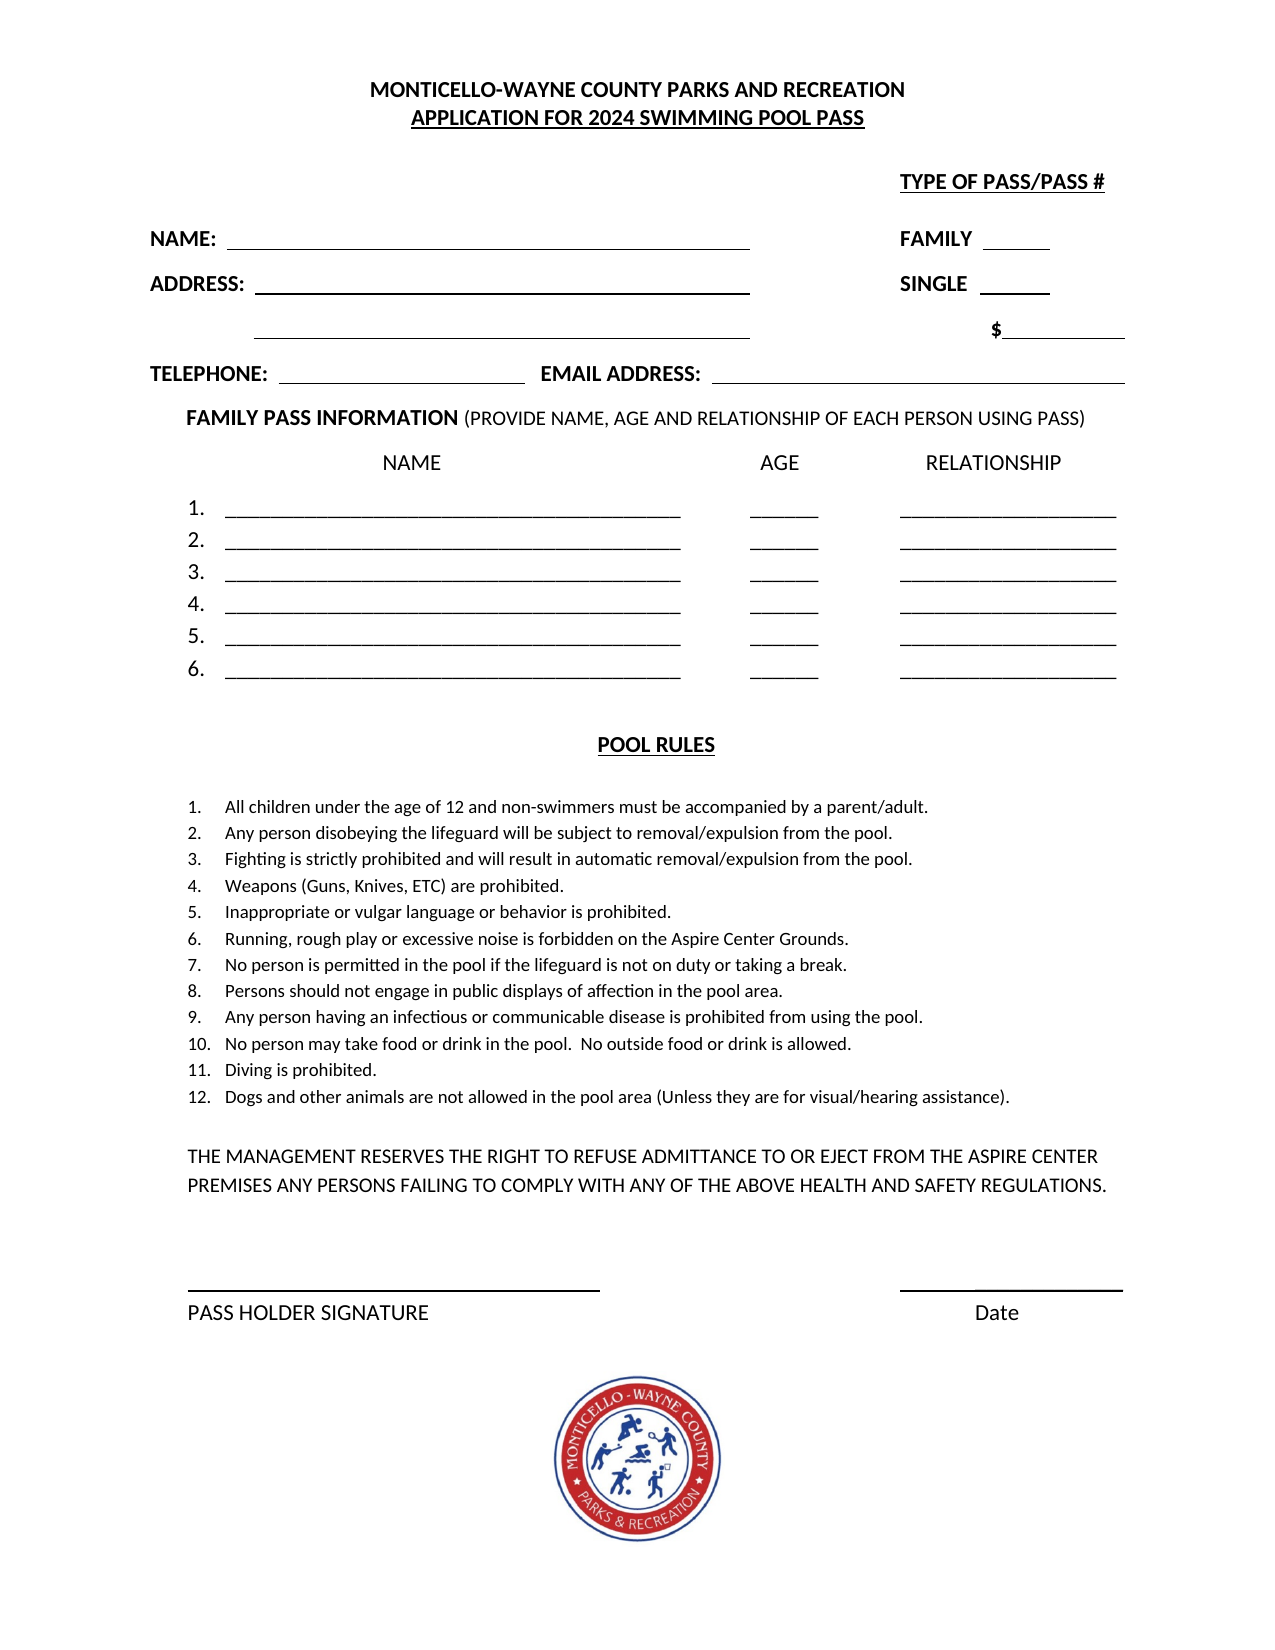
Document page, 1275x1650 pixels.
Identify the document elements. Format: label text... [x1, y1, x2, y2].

text NAME AGE RELATIONSHIP [150, 448, 1125, 476]
text FAMILY PASS INFORMATION (PROVIDE NAME, AGE AND RELATIONSHIP OF EACH PERSON USING PASS) [150, 403, 1125, 431]
text POOL RULES [187, 731, 1125, 758]
list ________________________________________ ______ ___________________ [187, 525, 1125, 553]
list No person is permitted in the pool if the lifeguard is not on duty or taking a break. [187, 953, 1125, 976]
text PASS HOLDER SIGNATURE Date [187, 1298, 1125, 1326]
text $ [150, 314, 1125, 342]
list Dogs and other animals are not allowed in the pool area (Unless they are for visual/hearing assistance). [187, 1085, 1125, 1108]
list Fighting is strictly prohibited and will result in automatic removal/expulsion from the pool. [187, 848, 1125, 871]
list Any person disobeying the lifeguard will be subject to removal/expulsion from the pool. [187, 821, 1125, 844]
list All children under the age of 12 and non-swimmers must be accompanied by a parent/adult. [187, 795, 1125, 818]
list ________________________________________ ______ ___________________ [187, 621, 1125, 649]
list Persons should not engage in public displays of affection in the pool area. [187, 979, 1125, 1002]
list Diving is prohibited. [187, 1058, 1125, 1081]
text ADDRESS: SINGLE [150, 269, 1125, 297]
text APPLICATION FOR 2024 SWIMMING POOL PASS [150, 103, 1125, 131]
list ________________________________________ ______ ___________________ [187, 654, 1125, 682]
list No person may take food or drink in the pool. No outside food or drink is allowed. [187, 1032, 1125, 1055]
text THE MANAGEMENT RESERVES THE RIGHT TO REFUSE ADMITTANCE TO OR EJECT FROM THE ASPIRE CENTER PREMISES ANY PERSONS FAILING TO COMPLY WITH ANY OF THE ABOVE HEALTH AND SAFETY REGULATIONS. [187, 1143, 1125, 1198]
text TYPE OF PASS/PASS # [150, 167, 1125, 195]
text NAME: FAMILY [150, 224, 1125, 253]
list ________________________________________ ______ ___________________ [187, 589, 1125, 617]
list ________________________________________ ______ ___________________ [187, 557, 1125, 585]
list Running, rough play or excessive noise is forbidden on the Aspire Center Grounds. [187, 927, 1125, 949]
text TELEPHONE: EMAIL ADDRESS: [150, 359, 1125, 387]
text _____________ [187, 1266, 1125, 1294]
list Any person having an infectious or communicable disease is prohibited from using the pool. [187, 1006, 1125, 1029]
list Inappropriate or vulgar language or behavior is prohibited. [187, 900, 1125, 923]
picture [550, 1362, 725, 1547]
list Weapons (Guns, Knives, ETC) are prohibited. [187, 874, 1125, 897]
list ________________________________________ ______ ___________________ [187, 493, 1125, 521]
